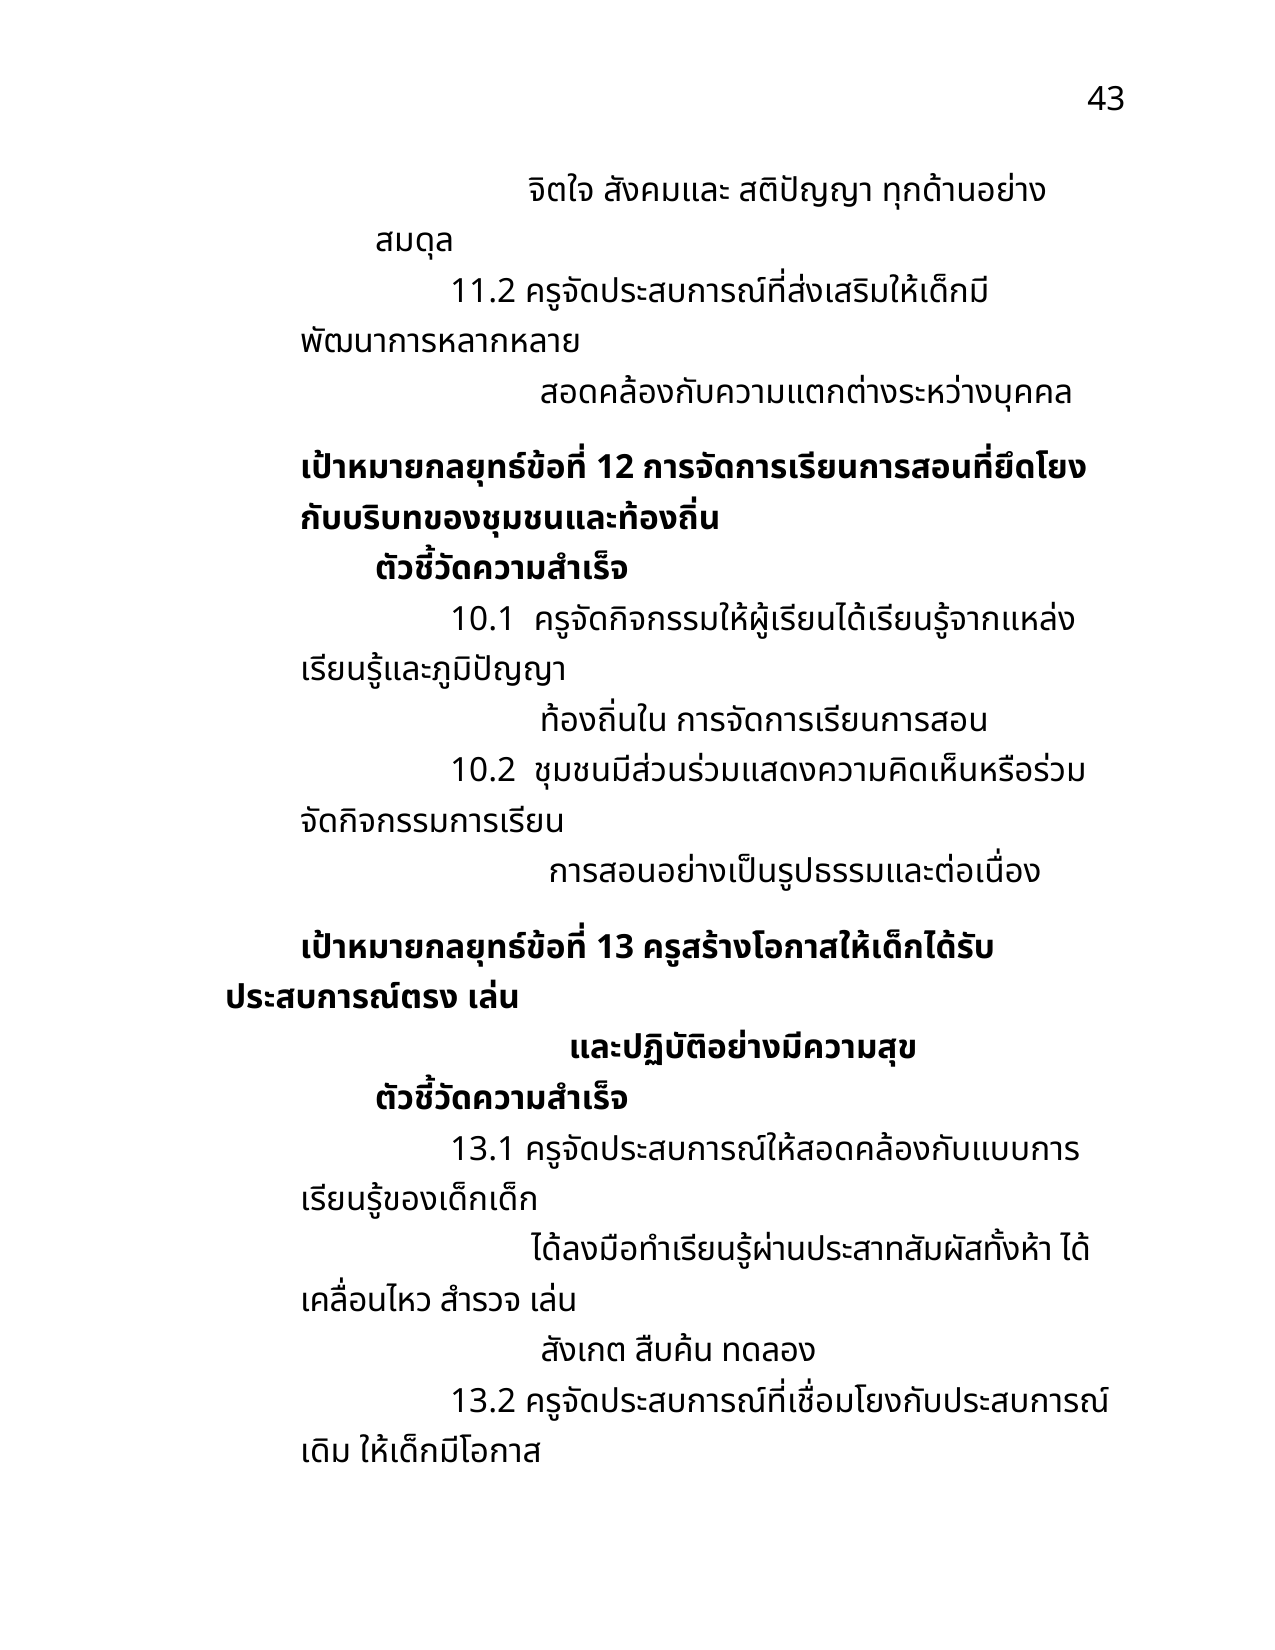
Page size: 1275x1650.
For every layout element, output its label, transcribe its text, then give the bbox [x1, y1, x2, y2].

text เป้าหมายกลยุทธ์ข้อที่ 13 ครูสร้างโอกาสให้เด็กได้รับประสบการณ์ตรง เล่น [225, 922, 1125, 1023]
text 11.2 ครูจัดประสบการณ์ที่ส่งเสริมให้เด็กมีพัฒนาการหลากหลาย [300, 267, 1125, 368]
text 13.1 ครูจัดประสบการณ์ให้สอดคล้องกับแบบการเรียนรู้ของเด็กเด็ก [300, 1124, 1125, 1225]
text การสอนอย่างเป็นรูปธรรมและต่อเนื่อง [300, 847, 1125, 897]
text 13.2 ครูจัดประสบการณ์ที่เชื่อมโยงกับประสบการณ์เดิม ให้เด็กมีโอกาส [300, 1377, 1125, 1478]
text ตัวชี้วัดความสำเร็จ [300, 544, 1125, 594]
text เป้าหมายกลยุทธ์ข้อที่ 12 การจัดการเรียนการสอนที่ยึดโยงกับบริบทของชุมชนและท้องถิ่น [300, 443, 1125, 544]
text ท้องถิ่นใน การจัดการเรียนการสอน [300, 696, 1125, 746]
text และปฏิบัติอย่างมีความสุข [225, 1023, 1125, 1074]
text 10.2 ชุมชนมีส่วนร่วมแสดงความคิดเห็นหรือร่วมจัดกิจกรรมการเรียน [300, 746, 1125, 847]
text สังเกต สืบค้น ทดลอง [300, 1326, 1125, 1377]
text 10.1 ครูจัดกิจกรรมให้ผู้เรียนได้เรียนรู้จากแหล่งเรียนรู้และภูมิปัญญา [300, 594, 1125, 696]
text ตัวชี้วัดความสำเร็จ [300, 1074, 1125, 1124]
text จิตใจ สังคมและ สติปัญญา ทุกด้านอย่างสมดุล [375, 166, 1125, 267]
text ได้ลงมือทำเรียนรู้ผ่านประสาทสัมผัสทั้งห้า ได้เคลื่อนไหว สำรวจ เล่น [300, 1225, 1125, 1326]
text สอดคล้องกับความแตกต่างระหว่างบุคคล [300, 368, 1125, 418]
